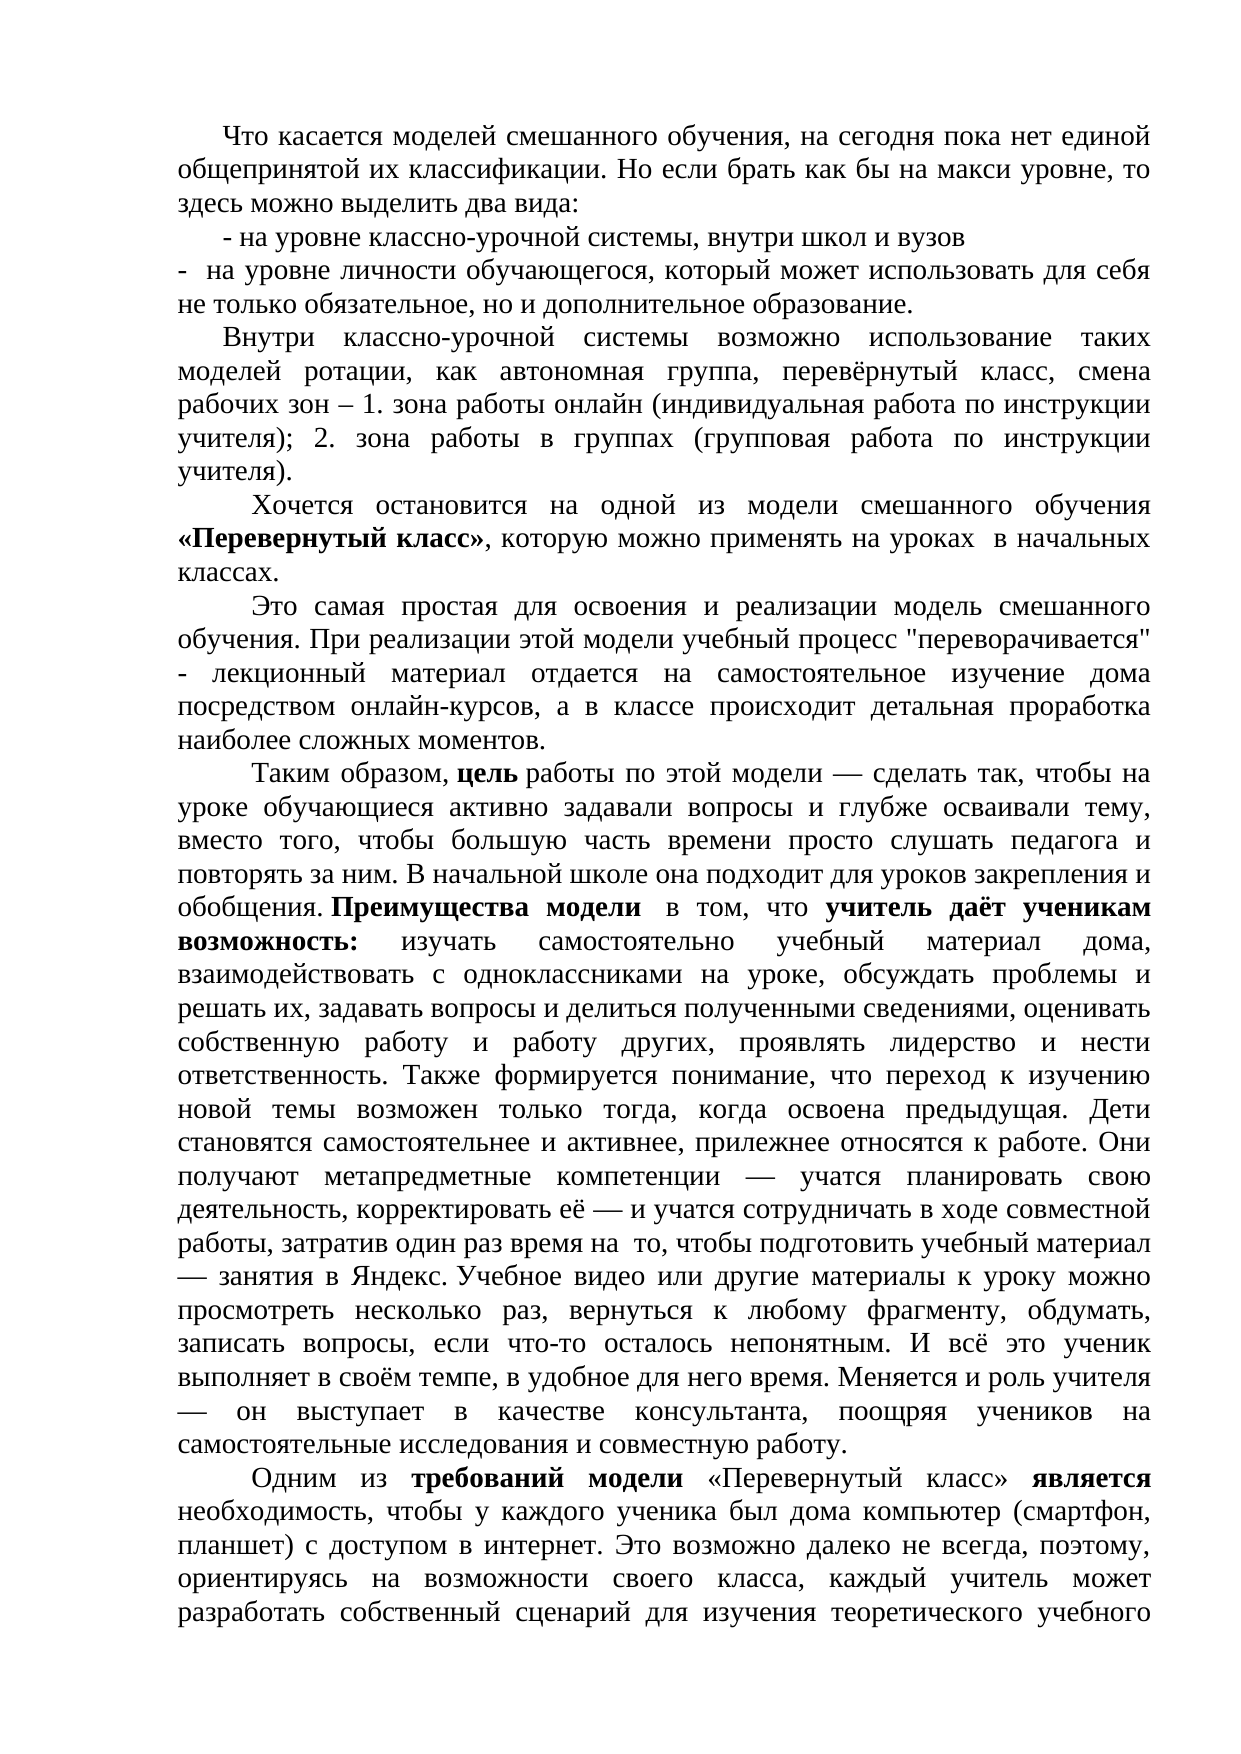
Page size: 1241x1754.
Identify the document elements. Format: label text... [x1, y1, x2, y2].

text - на уровне классно-урочной системы, внутри школ и вузов [177, 219, 1152, 252]
text Хочется остановится на одной из модели смешанного обучения «Перевернутый класс», которую можно применять на уроках в начальных классах. [177, 487, 1152, 588]
text Таким образом, цель работы по этой модели — сделать так, чтобы на уроке обучающиеся активно задавали вопросы и глубже осваивали тему, вместо того, чтобы большую часть времени просто слушать педагога и повторять за ним. В начальной школе она подходит для уроков закрепления и обобщения. Преимущества модели в том, что учитель даёт ученикам возможность: изучать самостоятельно учебный материал дома, взаимодействовать с одноклассниками на уроке, обсуждать проблемы и решать их, задавать вопросы и делиться полученными сведениями, оценивать собственную работу и работу других, проявлять лидерство и нести ответственность. Также формируется понимание, что переход к изучению новой темы возможен только тогда, когда освоена предыдущая. Дети становятся самостоятельнее и активнее, прилежнее относятся к работе. Они получают метапредметные компетенции — учатся планировать свою деятельность, корректировать её — и учатся сотрудничать в ходе совместной работы, затратив один раз время на то, чтобы подготовить учебный материал — занятия в Яндекс. Учебное видео или другие материалы к уроку можно просмотреть несколько раз, вернуться к любому фрагменту, обдумать, записать вопросы, если что-то осталось непонятным. И всё это ученик выполняет в своём темпе, в удобное для него время. Меняется и роль учителя — он выступает в качестве консультанта, поощряя учеников на самостоятельные исследования и совместную работу. [177, 755, 1152, 1460]
text - на уровне личности обучающегося, который может использовать для себя не только обязательное, но и дополнительное образование. [177, 252, 1152, 319]
text Что касается моделей смешанного обучения, на сегодня пока нет единой общепринятой их классификации. Но если брать как бы на макси уровне, то здесь можно выделить два вида: [177, 118, 1152, 219]
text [177, 1460, 1152, 1627]
text Это самая простая для освоения и реализации модель смешанного обучения. При реализации этой модели учебный процесс "переворачивается" - лекционный материал отдается на самостоятельное изучение дома посредством онлайн-курсов, а в классе происходит детальная проработка наиболее сложных моментов. [177, 588, 1152, 755]
text Внутри классно-урочной системы возможно использование таких моделей ротации, как автономная группа, перевёрнутый класс, смена рабочих зон – 1. зона работы онлайн (индивидуальная работа по инструкции учителя); 2. зона работы в группах (групповая работа по инструкции учителя). [177, 319, 1152, 487]
